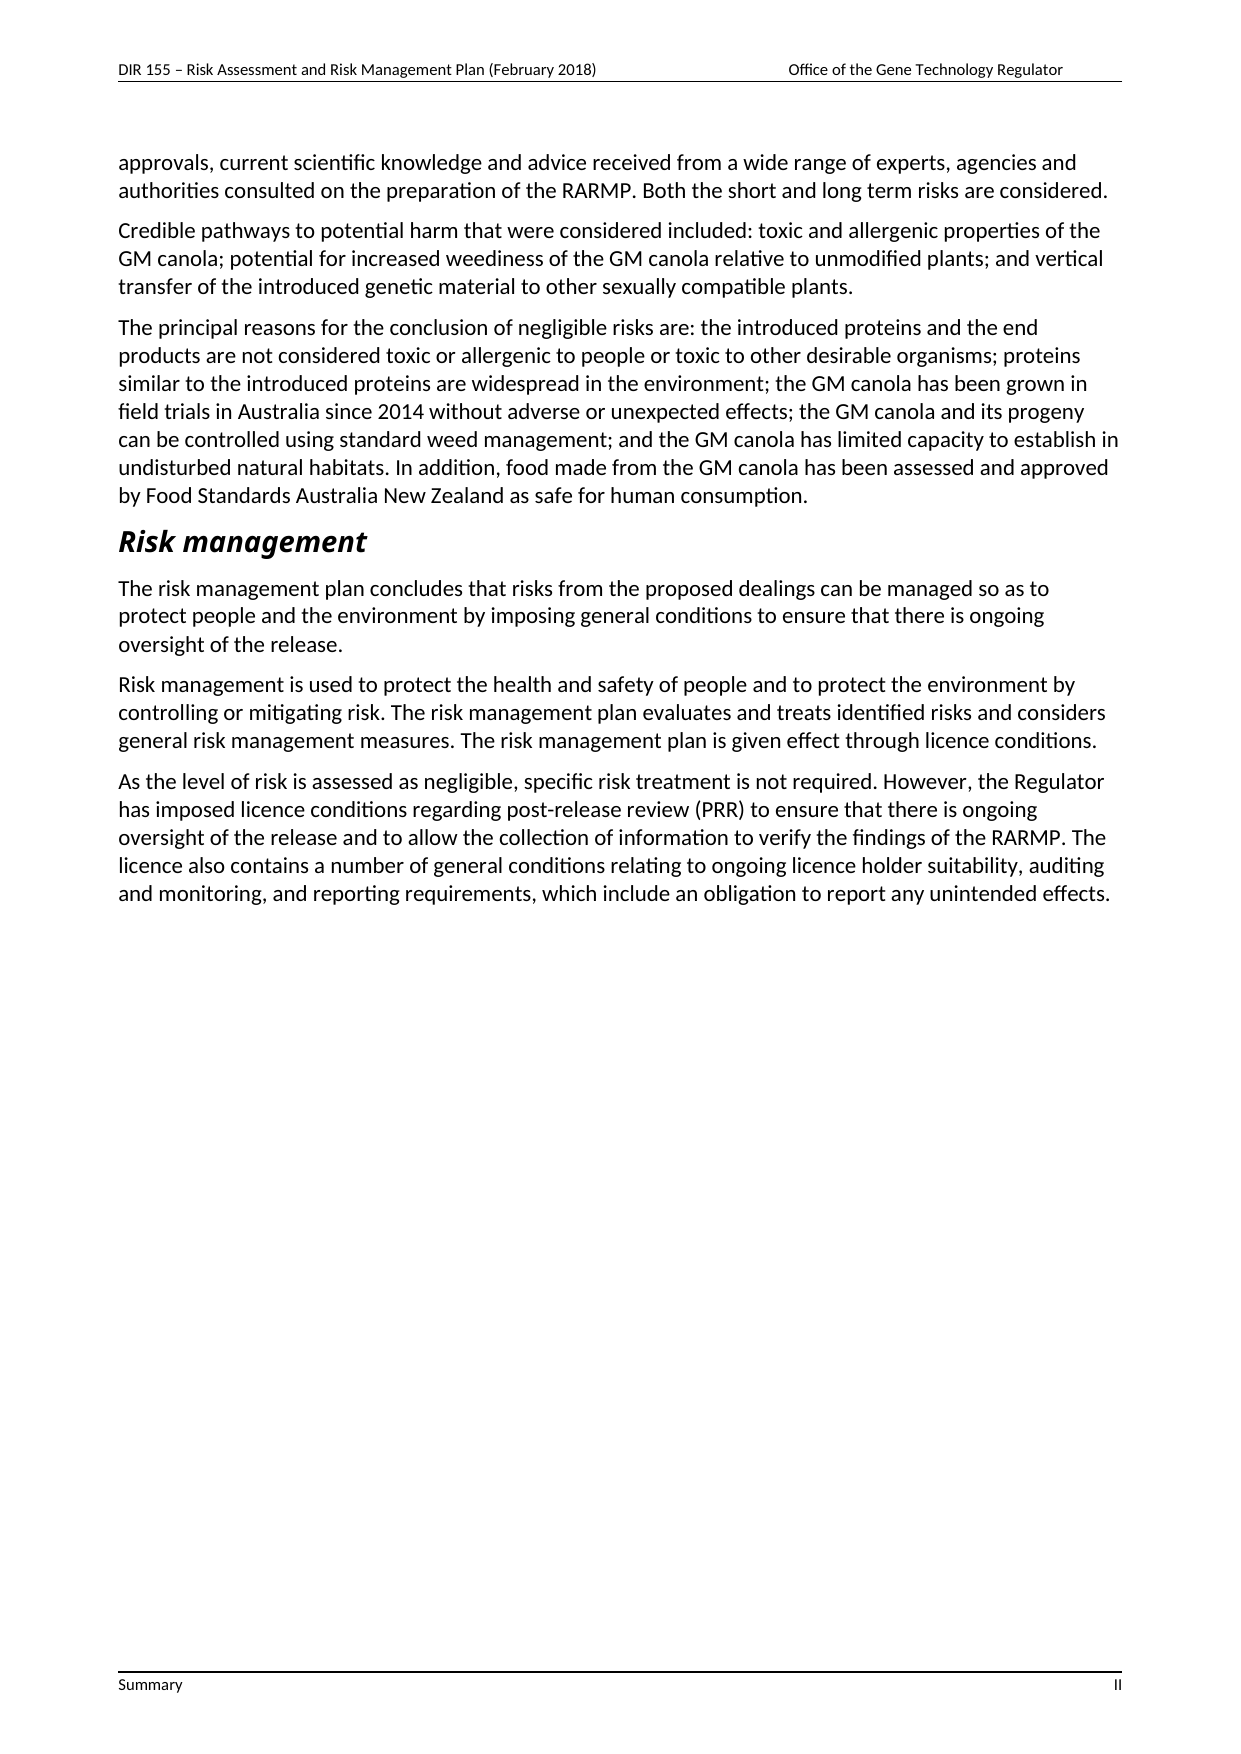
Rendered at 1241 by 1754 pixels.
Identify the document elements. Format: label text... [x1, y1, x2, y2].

text Risk management is used to protect the health and safety of people and to protect the environment by controlling or mitigating risk. The risk management plan evaluates and treats identified risks and considers general risk management measures. The risk management plan is given effect through licence conditions. [118, 670, 1122, 754]
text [118, 148, 1122, 204]
text The principal reasons for the conclusion of negligible risks are: the introduced proteins and the end products are not considered toxic or allergenic to people or toxic to other desirable organisms; proteins similar to the introduced proteins are widespread in the environment; the GM canola has been grown in field trials in Australia since 2014 without adverse or unexpected effects; the GM canola and its progeny can be controlled using standard weed management; and the GM canola has limited capacity to establish in undisturbed natural habitats. In addition, food made from the GM canola has been assessed and approved by Food Standards Australia New Zealand as safe for human consumption. [118, 313, 1122, 509]
text As the level of risk is assessed as negligible, specific risk treatment is not required. However, the Regulator has imposed licence conditions regarding post-release review (PRR) to ensure that there is ongoing oversight of the release and to allow the collection of information to verify the findings of the RARMP. The licence also contains a number of general conditions relating to ongoing licence holder suitability, auditing and monitoring, and reporting requirements, which include an obligation to report any unintended effects. [118, 767, 1122, 907]
text Credible pathways to potential harm that were considered included: toxic and allergenic properties of the GM canola; potential for increased weediness of the GM canola relative to unmodified plants; and vertical transfer of the introduced genetic material to other sexually compatible plants. [118, 216, 1122, 300]
text The risk management plan concludes that risks from the proposed dealings can be managed so as to protect people and the environment by imposing general conditions to ensure that there is ongoing oversight of the release. [118, 574, 1122, 658]
subtitle Risk management [118, 521, 1122, 561]
